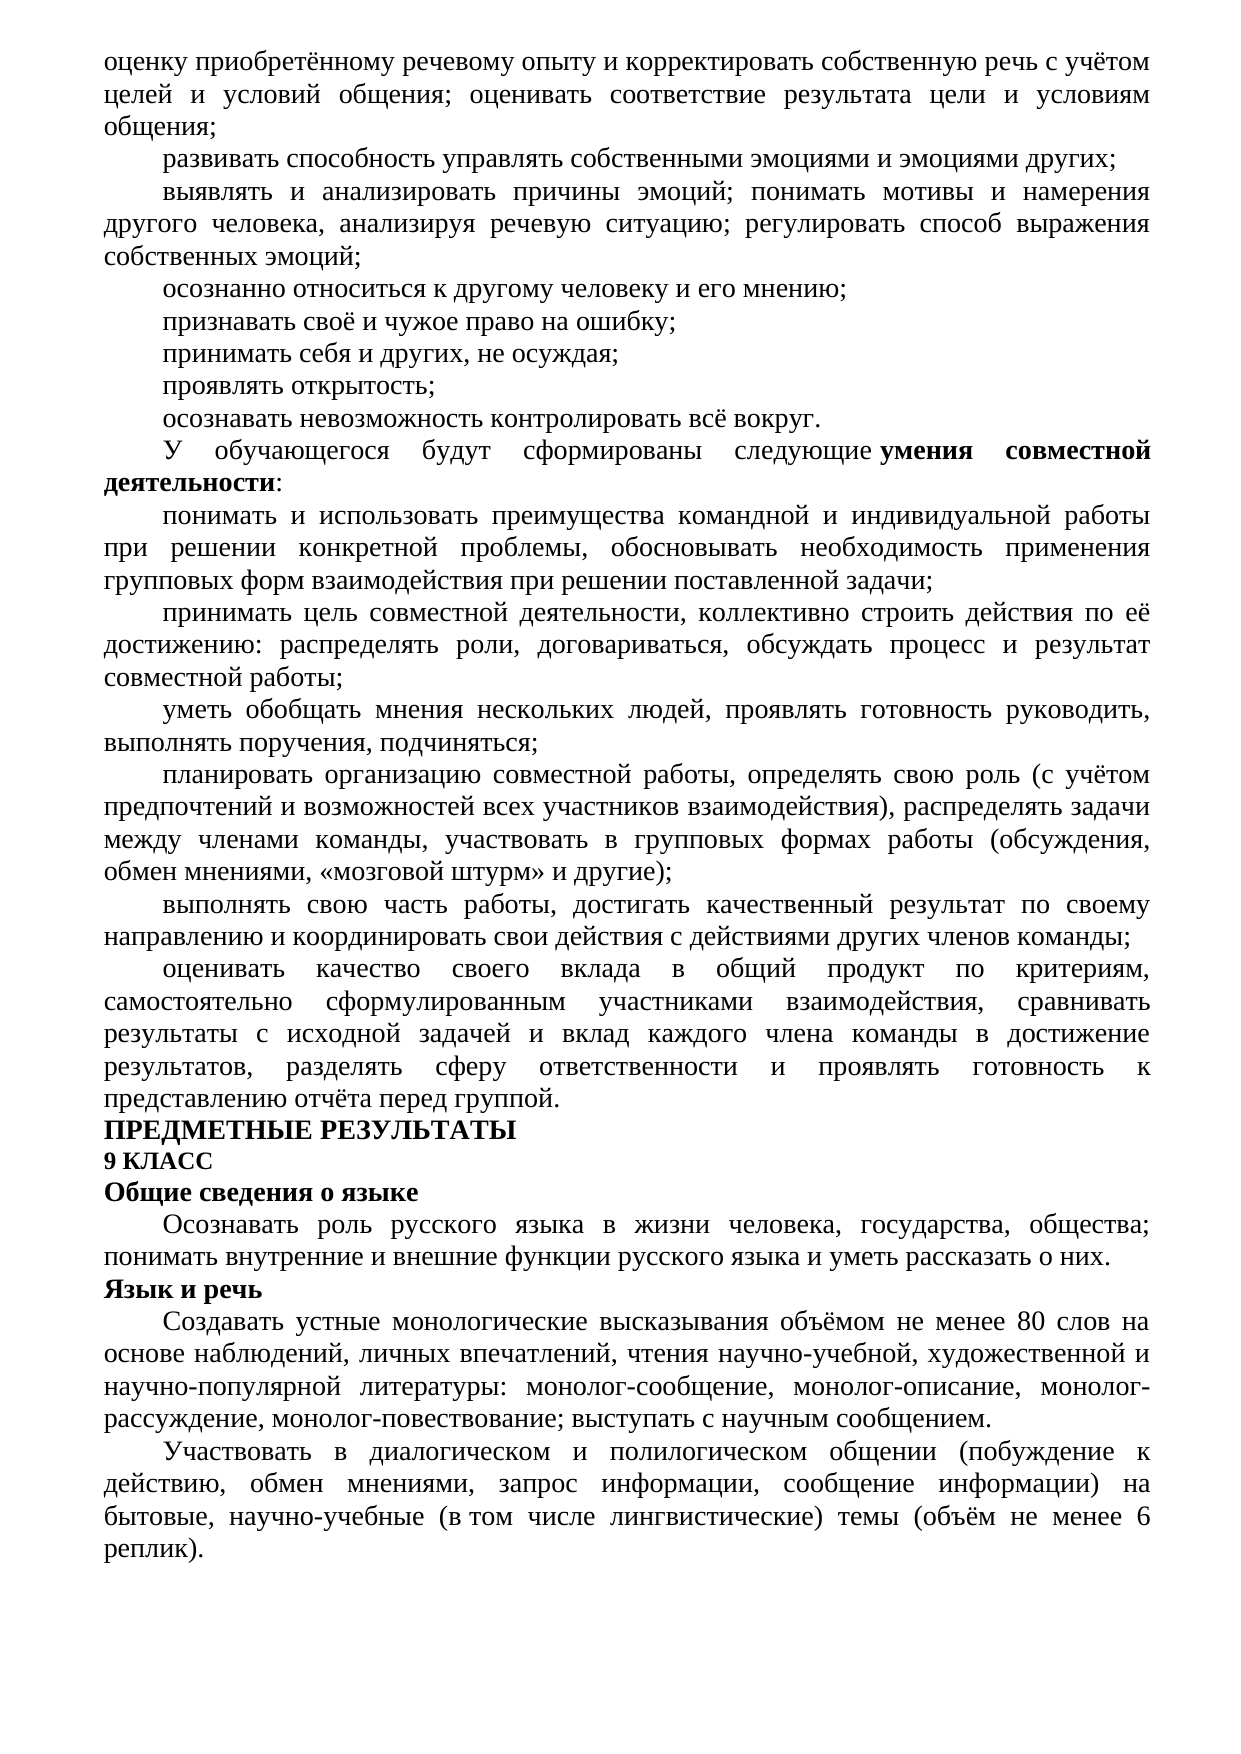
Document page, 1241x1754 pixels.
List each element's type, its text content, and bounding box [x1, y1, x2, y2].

text оценивать качество своего вклада в общий продукт по критериям, самостоятельно сформулированным участниками взаимодействия, сравнивать результаты с исходной задачей и вклад каждого члена команды в достижение результатов, разделять сферу ответственности и проявлять готовность к представлению отчёта перед группой. [103, 951, 1152, 1113]
text Создавать устные монологические высказывания объёмом не менее 80 слов на основе наблюдений, личных впечатлений, чтения научно-учебной, художественной и научно-популярной литературы: монолог-сообщение, монолог-описание, монолог-рассуждение, монолог-повествование; выступать с научным сообщением. [103, 1304, 1152, 1434]
text Общие сведения о языке [103, 1174, 1152, 1207]
text Язык и речь [103, 1272, 1152, 1304]
text принимать цель совместной деятельности, коллективно строить действия по её достижению: распределять роли, договариваться, обсуждать процесс и результат совместной работы; [103, 595, 1152, 692]
text планировать организацию совместной работы, определять свою роль (с учётом предпочтений и возможностей всех участников взаимодействия), распределять задачи между членами команды, участвовать в групповых формах работы (обсуждения, обмен мнениями, «мозговой штурм» и другие); [103, 757, 1152, 887]
text Участвовать в диалогическом и полилогическом общении (побуждение к действию, обмен мнениями, запрос информации, сообщение информации) на бытовые, научно-учебные (в том числе лингвистические) темы (объём не менее 6 реплик). [103, 1434, 1152, 1563]
text ПРЕДМЕТНЫЕ РЕЗУЛЬТАТЫ [103, 1113, 1152, 1146]
text осознанно относиться к другому человеку и его мнению; [103, 271, 1152, 303]
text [103, 44, 1152, 142]
text развивать способность управлять собственными эмоциями и эмоциями других; [103, 142, 1152, 174]
text У обучающегося будут сформированы следующие умения совместной деятельности: [103, 433, 1152, 498]
text проявлять открытость; [103, 368, 1152, 401]
text уметь обобщать мнения нескольких людей, проявлять готовность руководить, выполнять поручения, подчиняться; [103, 692, 1152, 757]
text 9 КЛАСС [103, 1146, 1152, 1174]
text принимать себя и других, не осуждая; [103, 336, 1152, 368]
text осознавать невозможность контролировать всё вокруг. [103, 401, 1152, 433]
text выявлять и анализировать причины эмоций; понимать мотивы и намерения другого человека, анализируя речевую ситуацию; регулировать способ выражения собственных эмоций; [103, 174, 1152, 271]
text признавать своё и чужое право на ошибку; [103, 303, 1152, 336]
text понимать и использовать преимущества командной и индивидуальной работы при решении конкретной проблемы, обосновывать необходимость применения групповых форм взаимодействия при решении поставленной задачи; [103, 498, 1152, 595]
text Осознавать роль русского языка в жизни человека, государства, общества; понимать внутренние и внешние функции русского языка и уметь рассказать о них. [103, 1207, 1152, 1272]
text выполнять свою часть работы, достигать качественный результат по своему направлению и координировать свои действия с действиями других членов команды; [103, 887, 1152, 951]
